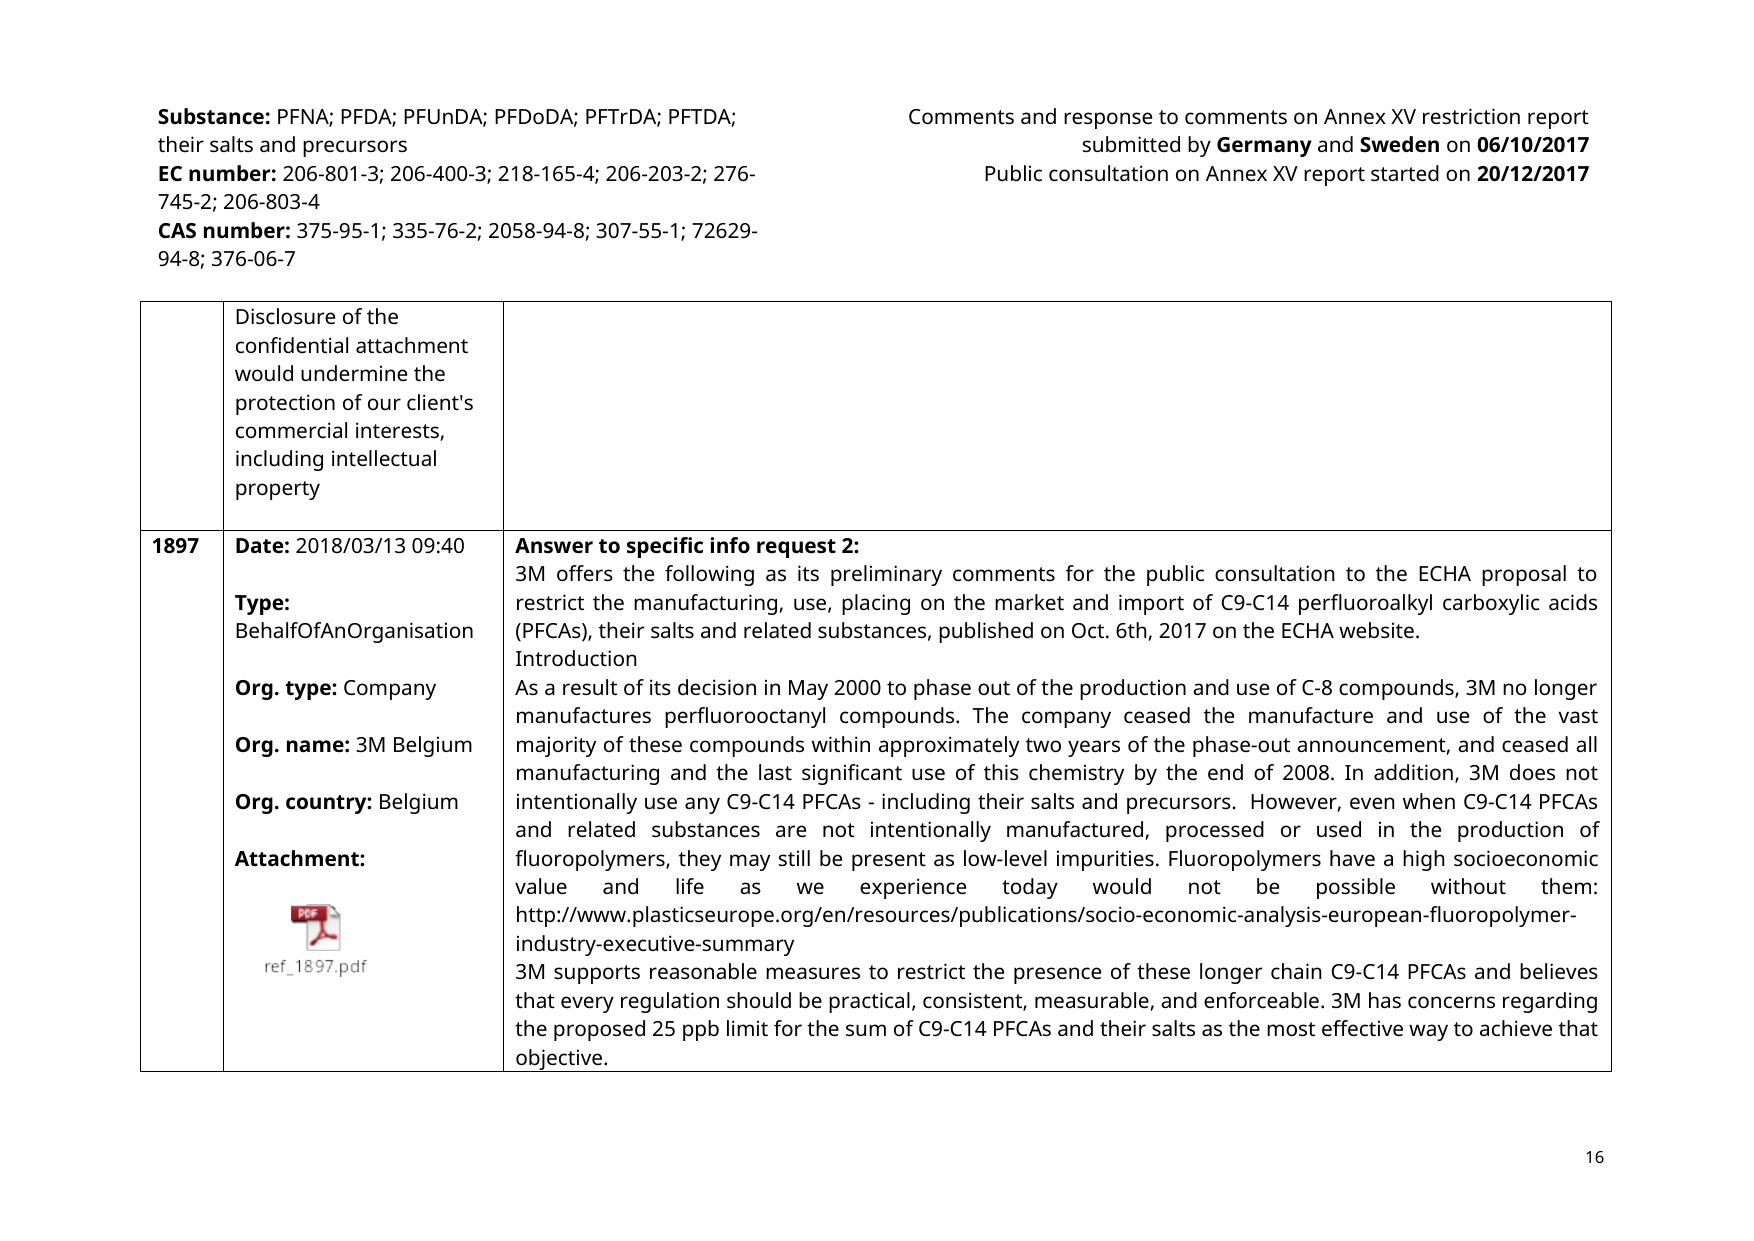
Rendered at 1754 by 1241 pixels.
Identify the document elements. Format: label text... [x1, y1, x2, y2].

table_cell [504, 302, 1611, 530]
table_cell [224, 531, 503, 1071]
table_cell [504, 531, 1611, 1071]
table_cell 1897 [141, 531, 223, 1071]
